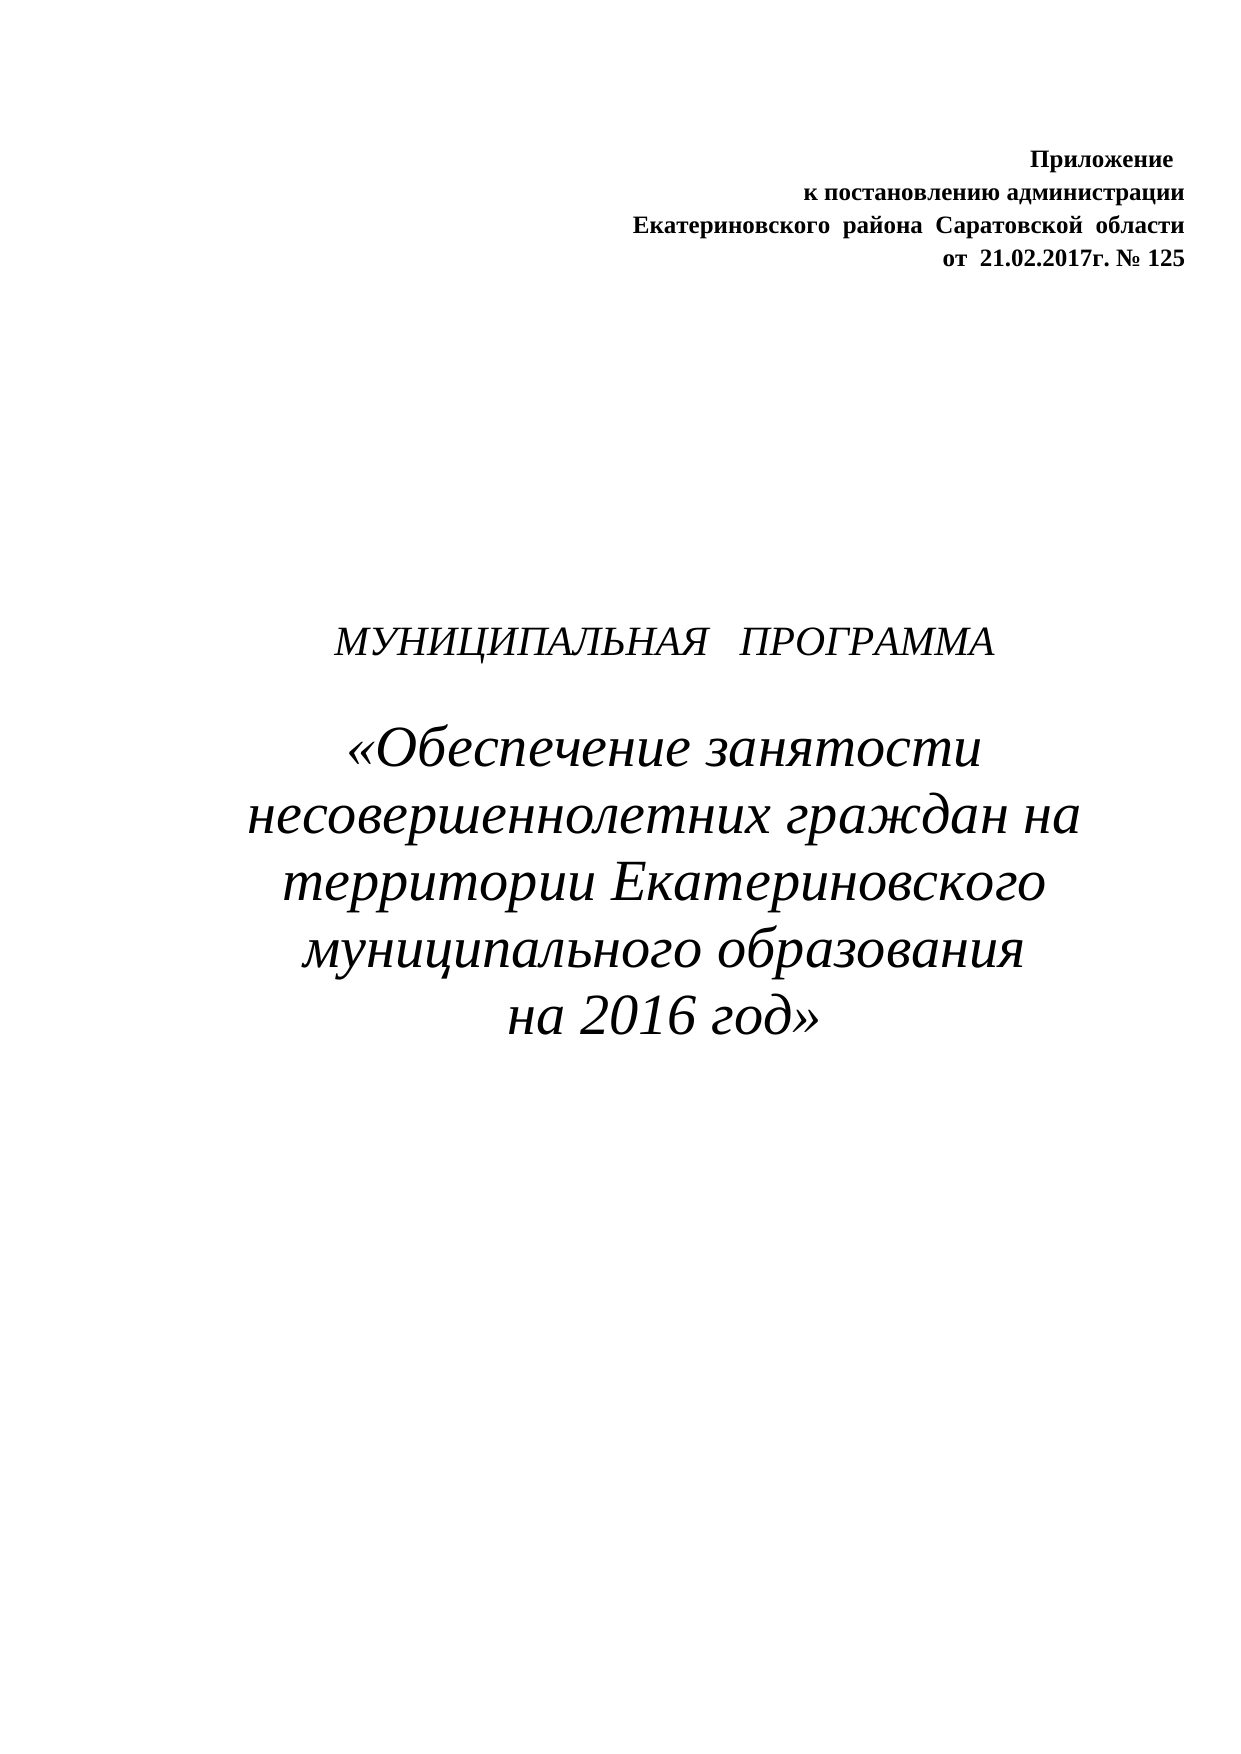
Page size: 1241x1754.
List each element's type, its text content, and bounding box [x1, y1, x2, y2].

text на 2016 год» [177, 980, 1152, 1047]
text МУНИЦИПАЛЬНАЯ ПРОГРАММА [177, 616, 1152, 664]
table_cell к постановлению администрации Екатериновского района Саратовской области от 21.02.2017г. № 125 [605, 177, 1196, 276]
table_header Приложение [1019, 145, 1240, 177]
text «Обеспечение занятости несовершеннолетних граждан на территории Екатериновского муниципального образования [177, 712, 1152, 980]
